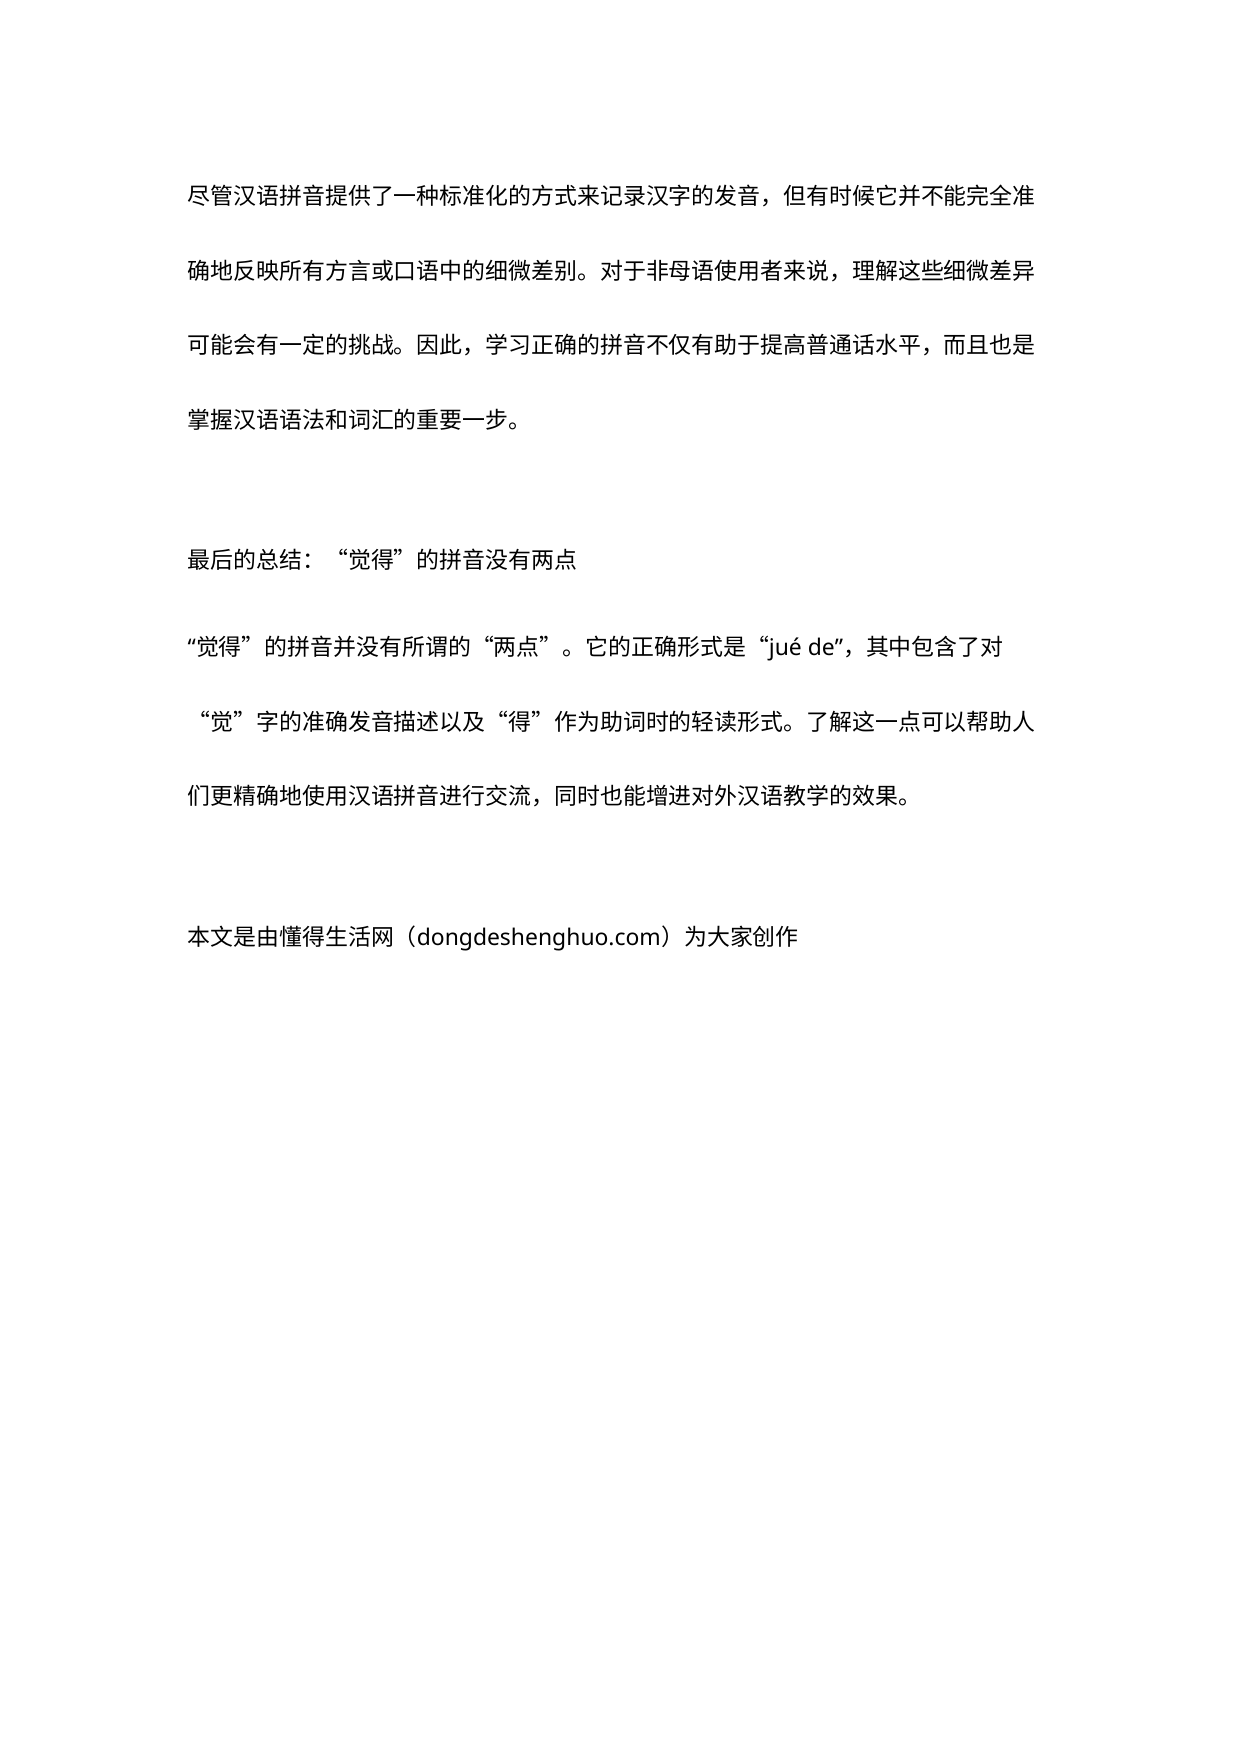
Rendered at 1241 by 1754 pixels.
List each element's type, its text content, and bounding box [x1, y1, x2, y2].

text 最后的总结：“觉得”的拼音没有两点 [187, 526, 1053, 591]
text “觉得”的拼音并没有所谓的“两点”。它的正确形式是“jué de”，其中包含了对“觉”字的准确发音描述以及“得”作为助词时的轻读形式。了解这一点可以帮助人们更精确地使用汉语拼音进行交流，同时也能增进对外汉语教学的效果。 [187, 613, 1053, 827]
text 本文是由懂得生活网（dongdeshenghuo.com）为大家创作 [187, 903, 1053, 968]
text 尽管汉语拼音提供了一种标准化的方式来记录汉字的发音，但有时候它并不能完全准确地反映所有方言或口语中的细微差别。对于非母语使用者来说，理解这些细微差异可能会有一定的挑战。因此，学习正确的拼音不仅有助于提高普通话水平，而且也是掌握汉语语法和词汇的重要一步。 [187, 162, 1053, 451]
